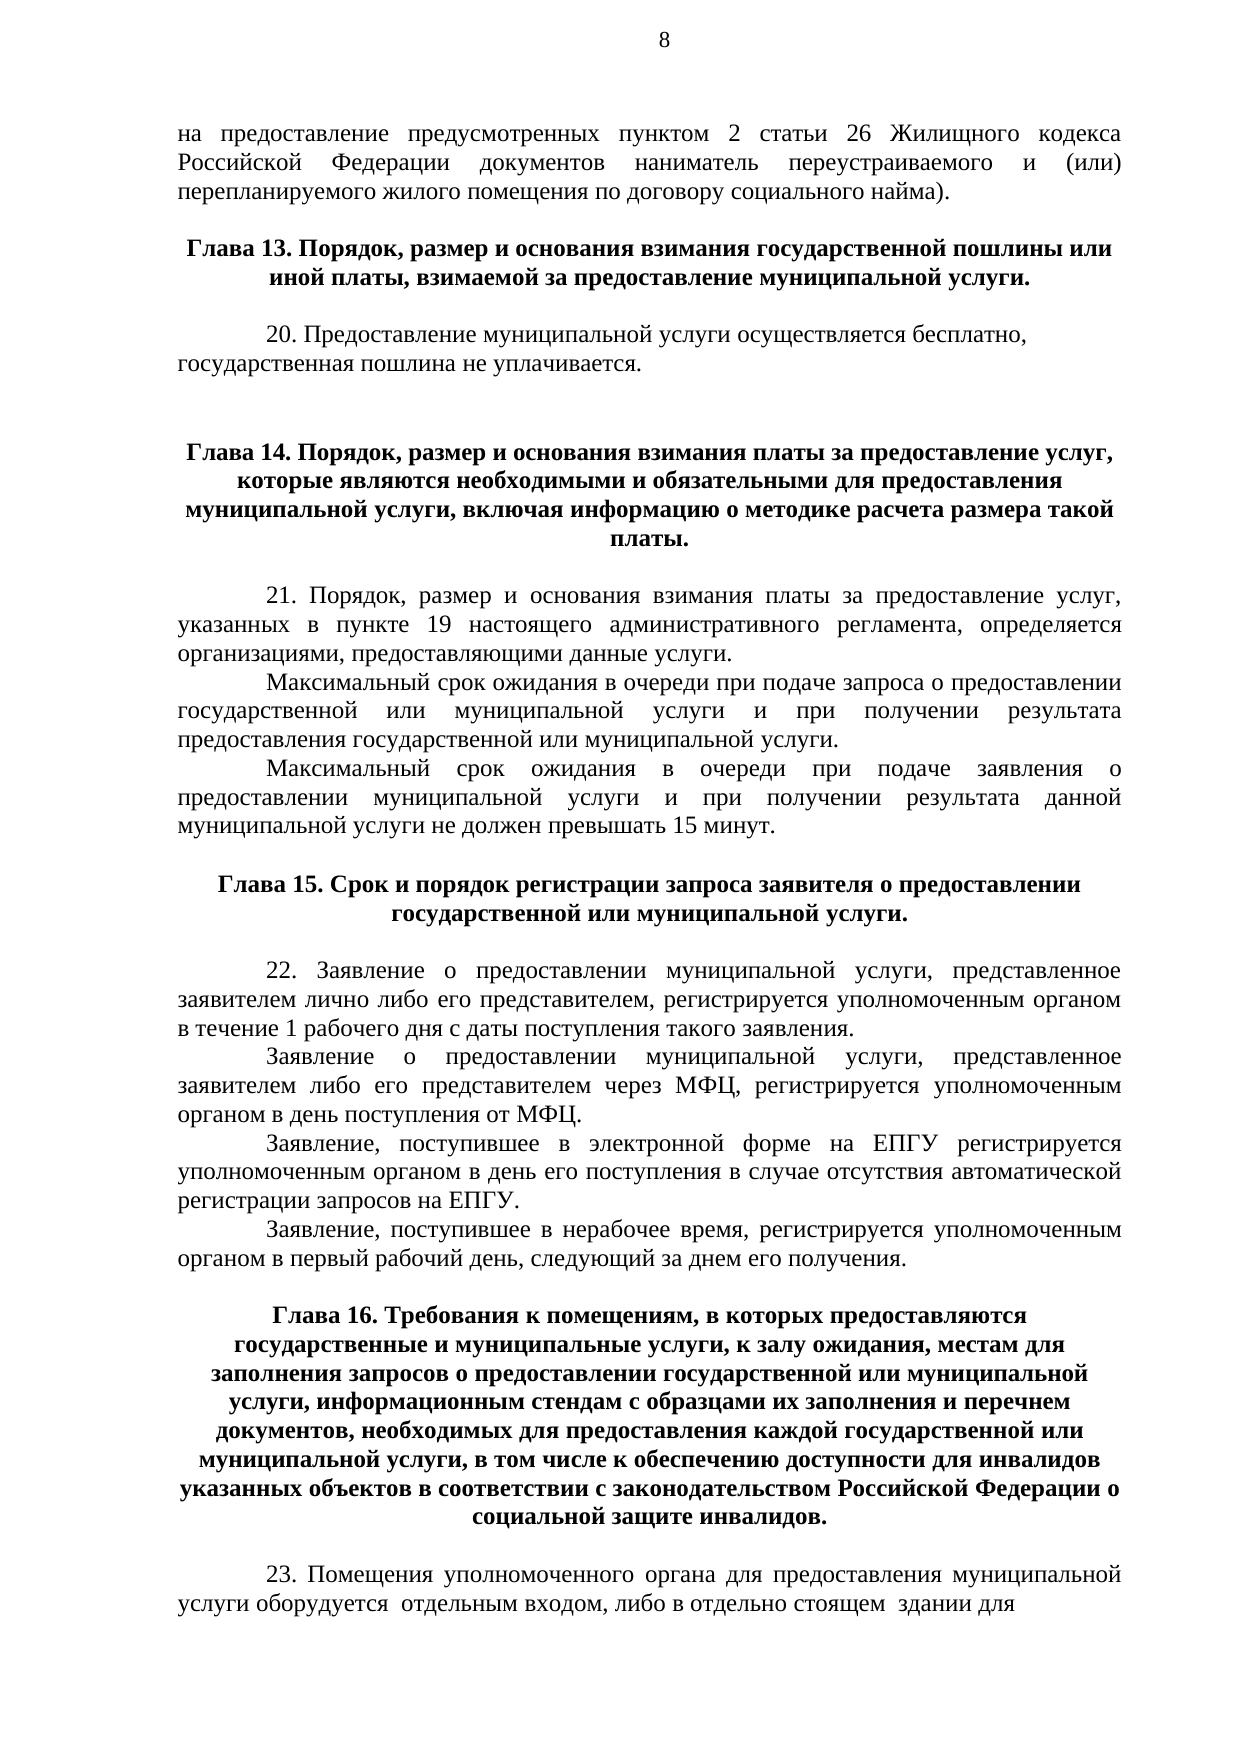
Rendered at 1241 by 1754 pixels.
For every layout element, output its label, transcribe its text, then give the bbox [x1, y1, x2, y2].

text Заявление о предоставлении муниципальной услуги, представленное заявителем либо его представителем через МФЦ, регистрируется уполномоченным органом в день поступления от МФЦ. [177, 1041, 1122, 1128]
text Глава 15. Срок и порядок регистрации запроса заявителя о предоставлении государственной или муниципальной услуги. [177, 869, 1122, 926]
text 21. Порядок, размер и основания взимания платы за предоставление услуг, указанных в пункте 19 настоящего административного регламента, определяется организациями, предоставляющими данные услуги. [177, 580, 1122, 667]
text Максимальный срок ожидания в очереди при подаче запроса о предоставлении государственной или муниципальной услуги и при получении результата предоставления государственной или муниципальной услуги. [177, 667, 1122, 753]
text 23. Помещения уполномоченного органа для предоставления муниципальной услуги оборудуется отдельным входом, либо в отдельно стоящем здании для [177, 1559, 1122, 1616]
text Заявление, поступившее в нерабочее время, регистрируется уполномоченным органом в первый рабочий день, следующий за днем его получения. [177, 1214, 1122, 1271]
text Глава 14. Порядок, размер и основания взимания платы за предоставление услуг, которые являются необходимыми и обязательными для предоставления муниципальной услуги, включая информацию о методике расчета размера такой платы. [177, 437, 1122, 552]
text 20. Предоставление муниципальной услуги осуществляется бесплатно, государственная пошлина не уплачивается. [177, 319, 1122, 377]
text Максимальный срок ожидания в очереди при подаче заявления о предоставлении муниципальной услуги и при получении результата данной муниципальной услуги не должен превышать 15 минут. [177, 753, 1122, 839]
text 22. Заявление о предоставлении муниципальной услуги, представленное заявителем лично либо его представителем, регистрируется уполномоченным органом в течение 1 рабочего дня с даты поступления такого заявления. [177, 955, 1122, 1041]
text Заявление, поступившее в электронной форме на ЕПГУ регистрируется уполномоченным органом в день его поступления в случае отсутствия автоматической регистрации запросов на ЕПГУ. [177, 1128, 1122, 1214]
text Глава 13. Порядок, размер и основания взимания государственной пошлины или иной платы, взимаемой за предоставление муниципальной услуги. [177, 233, 1122, 291]
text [177, 118, 1122, 204]
text Глава 16. Требования к помещениям, в которых предоставляются государственные и муниципальные услуги, к залу ожидания, местам для заполнения запросов о предоставлении государственной или муниципальной услуги, информационным стендам с образцами их заполнения и перечнем документов, необходимых для предоставления каждой государственной или муниципальной услуги, в том числе к обеспечению доступности для инвалидов указанных объектов в соответствии с законодательством Российской Федерации о социальной защите инвалидов. [177, 1300, 1122, 1530]
